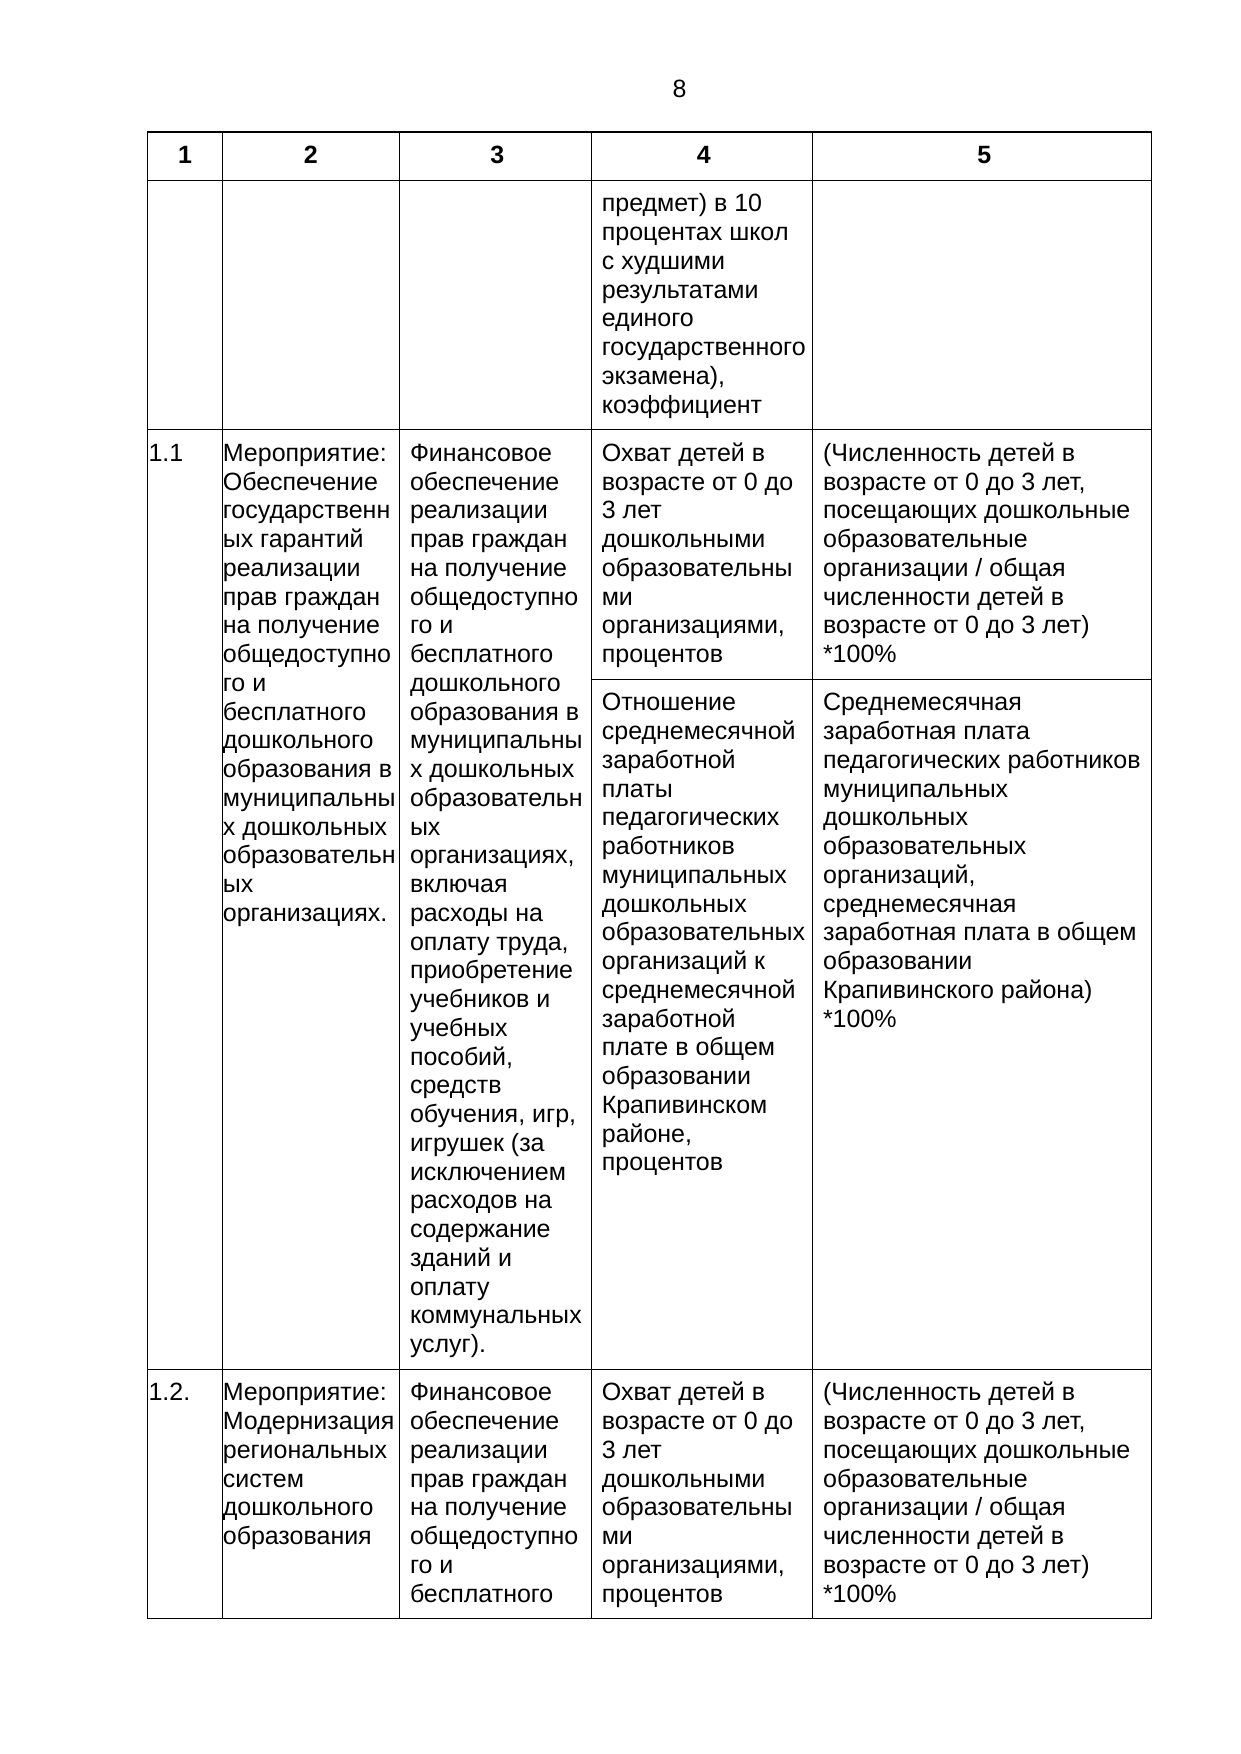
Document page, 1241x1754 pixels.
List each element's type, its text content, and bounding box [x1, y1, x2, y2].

table_cell Мероприятие: Обеспечение государственных гарантий реализации прав граждан на получение общедоступного и бесплатного дошкольного образования в муниципальных дошкольных образовательных организациях. [223, 430, 399, 1368]
table_cell 1.1 [148, 430, 222, 1368]
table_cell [400, 1370, 591, 1618]
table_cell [592, 1370, 812, 1618]
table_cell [813, 1370, 1151, 1618]
table_cell [400, 181, 591, 429]
table_cell Охват детей в возрасте от 0 до 3 лет дошкольными образовательными организациями, процентов [592, 430, 812, 678]
table_cell Отношение среднемесячной заработной платы педагогических работников муниципальных дошкольных образовательных организаций к среднемесячной заработной плате в общем образовании Крапивинском районе, процентов [592, 680, 812, 1368]
table_cell 1.2. [148, 1370, 222, 1618]
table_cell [592, 181, 812, 429]
table_header 1 [148, 133, 222, 179]
table_header 2 [223, 133, 399, 179]
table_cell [813, 181, 1151, 429]
table_cell [148, 181, 222, 429]
table_cell [223, 181, 399, 429]
table_cell Среднемесячная заработная плата педагогических работников муниципальных дошкольных образовательных организаций, среднемесячная заработная плата в общем образовании Крапивинского района) *100% [813, 680, 1151, 1368]
table_header 3 [400, 133, 591, 179]
table_cell Финансовое обеспечение реализации прав граждан на получение общедоступного и бесплатного дошкольного образования в муниципальных дошкольных образовательных организациях, включая расходы на оплату труда, приобретение учебников и учебных пособий, средств обучения, игр, игрушек (за исключением расходов на содержание зданий и оплату коммунальных услуг). [400, 430, 591, 1368]
table_header 5 [813, 133, 1151, 179]
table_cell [223, 1370, 399, 1618]
table_header 4 [592, 133, 812, 179]
